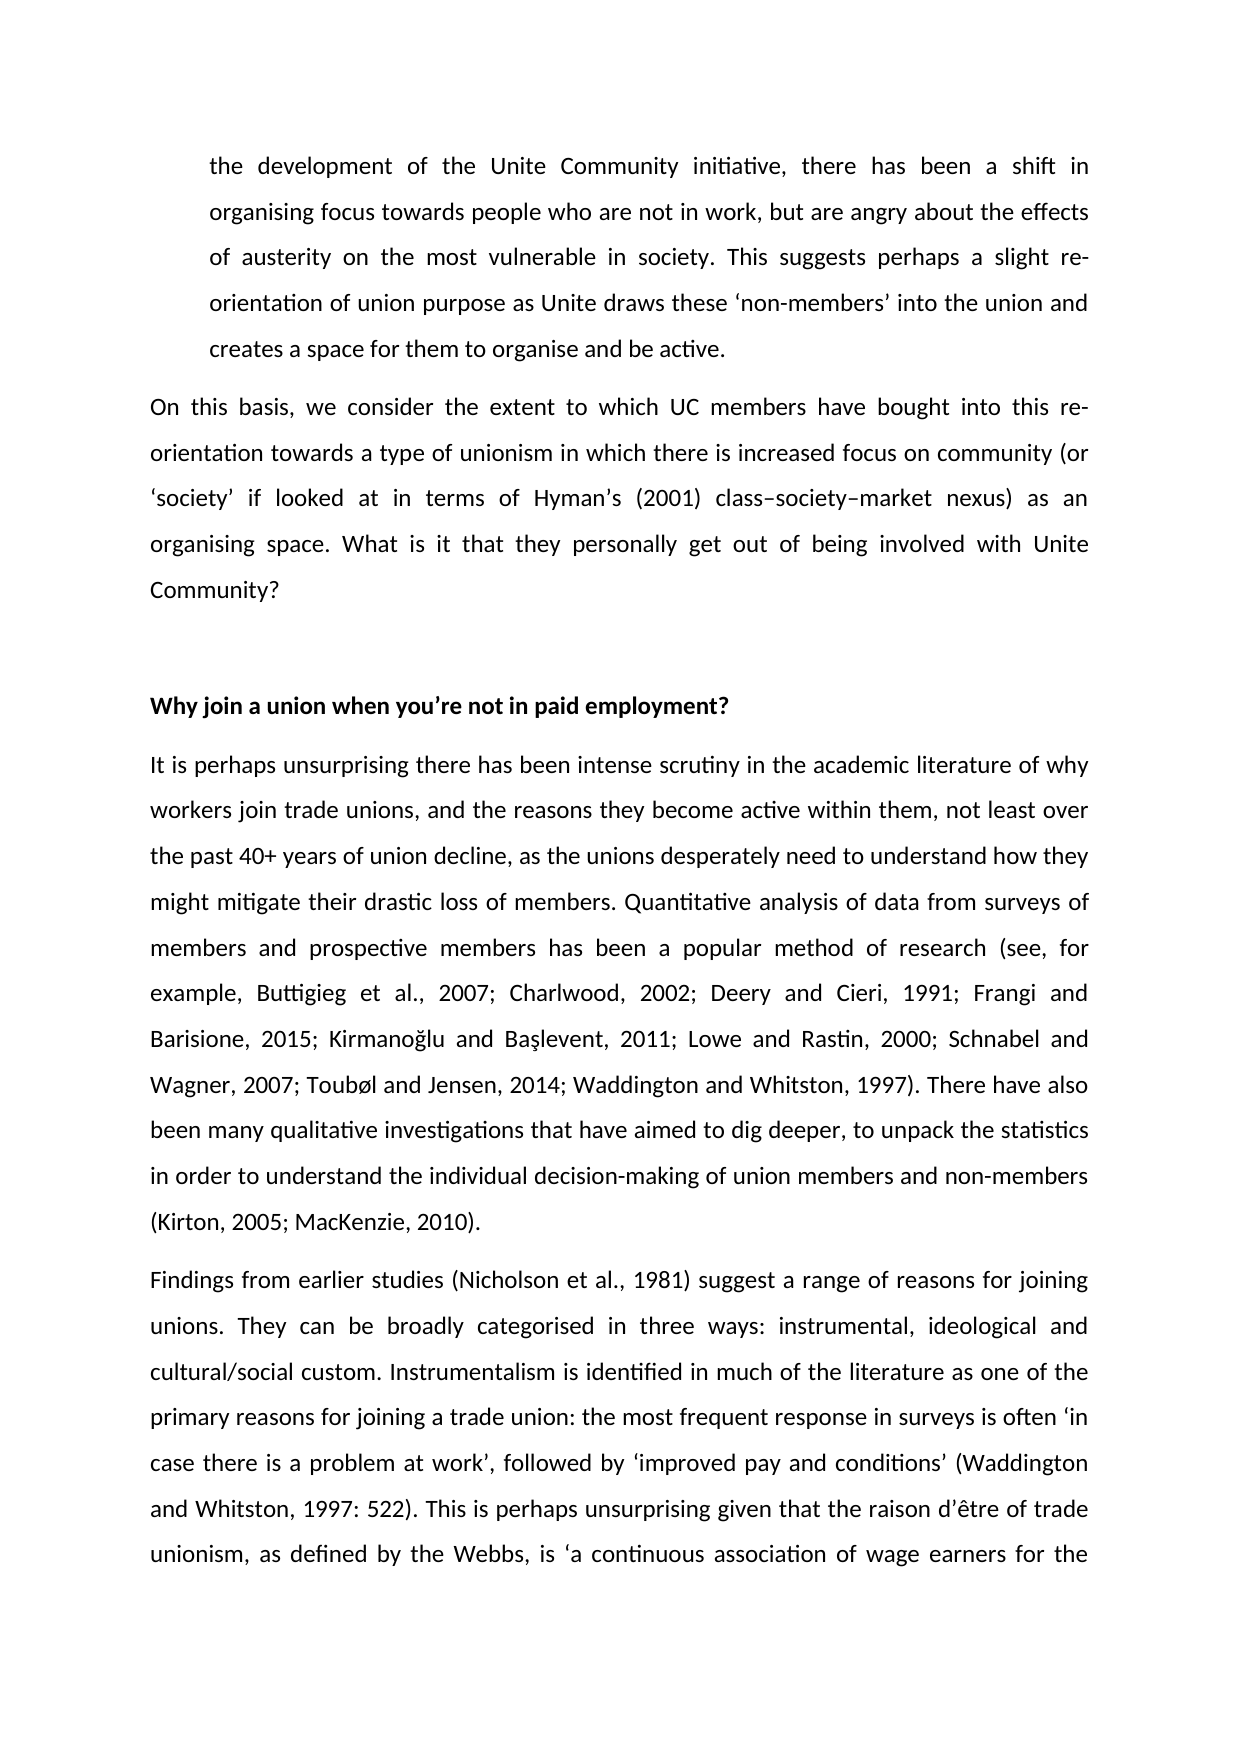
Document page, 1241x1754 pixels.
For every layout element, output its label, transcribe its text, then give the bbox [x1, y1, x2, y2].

text , we consider extent UC members have bought into this re-orientation towards a type of unionism there is increased focus on community (or ‘society’ if Hyman’s (2001) class–society–market nexus) as an organising space. What is it that they personally get out of being involved with Unite Community? [150, 391, 1090, 604]
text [150, 1264, 1090, 1569]
subtitle Why join a union when you’re not in paid employment? [150, 691, 1090, 721]
text It is perhaps unsurprising there has been intense scrutiny in academic literature why workers join trade unionsand the reasons they become active within themnot least 40+year of union decline unions to understand how they might mitigate the drastic loss of members. Quantitative analysis of data from surveys of members and prospective members has been a popular method of research (see for example Buttigieg et al. 2007; Charlwood 2002; Deery and Cieri 1991; Frangi and Barisione 2015; Kirmanoğlu and Başlevent 2011; Lowe and Rastin 2000; Schnabel and Wagner 2007; Toubøl and Jensen 2014; Waddington and Whitston 1997). There ha also been many qualitative investigations that have aimed to dig deeper, to unpack the statistics in order to understand the individual decision-making of union members and non-members (Kirton 2005; MacKenzie 2010). [150, 749, 1090, 1237]
text the development of the Unite Community initiative, there has been a shift in organing focus towards people who are not in work, but are angry about the effects of austerity on the most vulnerable in society. This suggests perhaps a slight re-orientation of union purpose as Unite draws these ‘non-members’ into the union and creates a space for them to organe and be active. [209, 150, 1090, 363]
